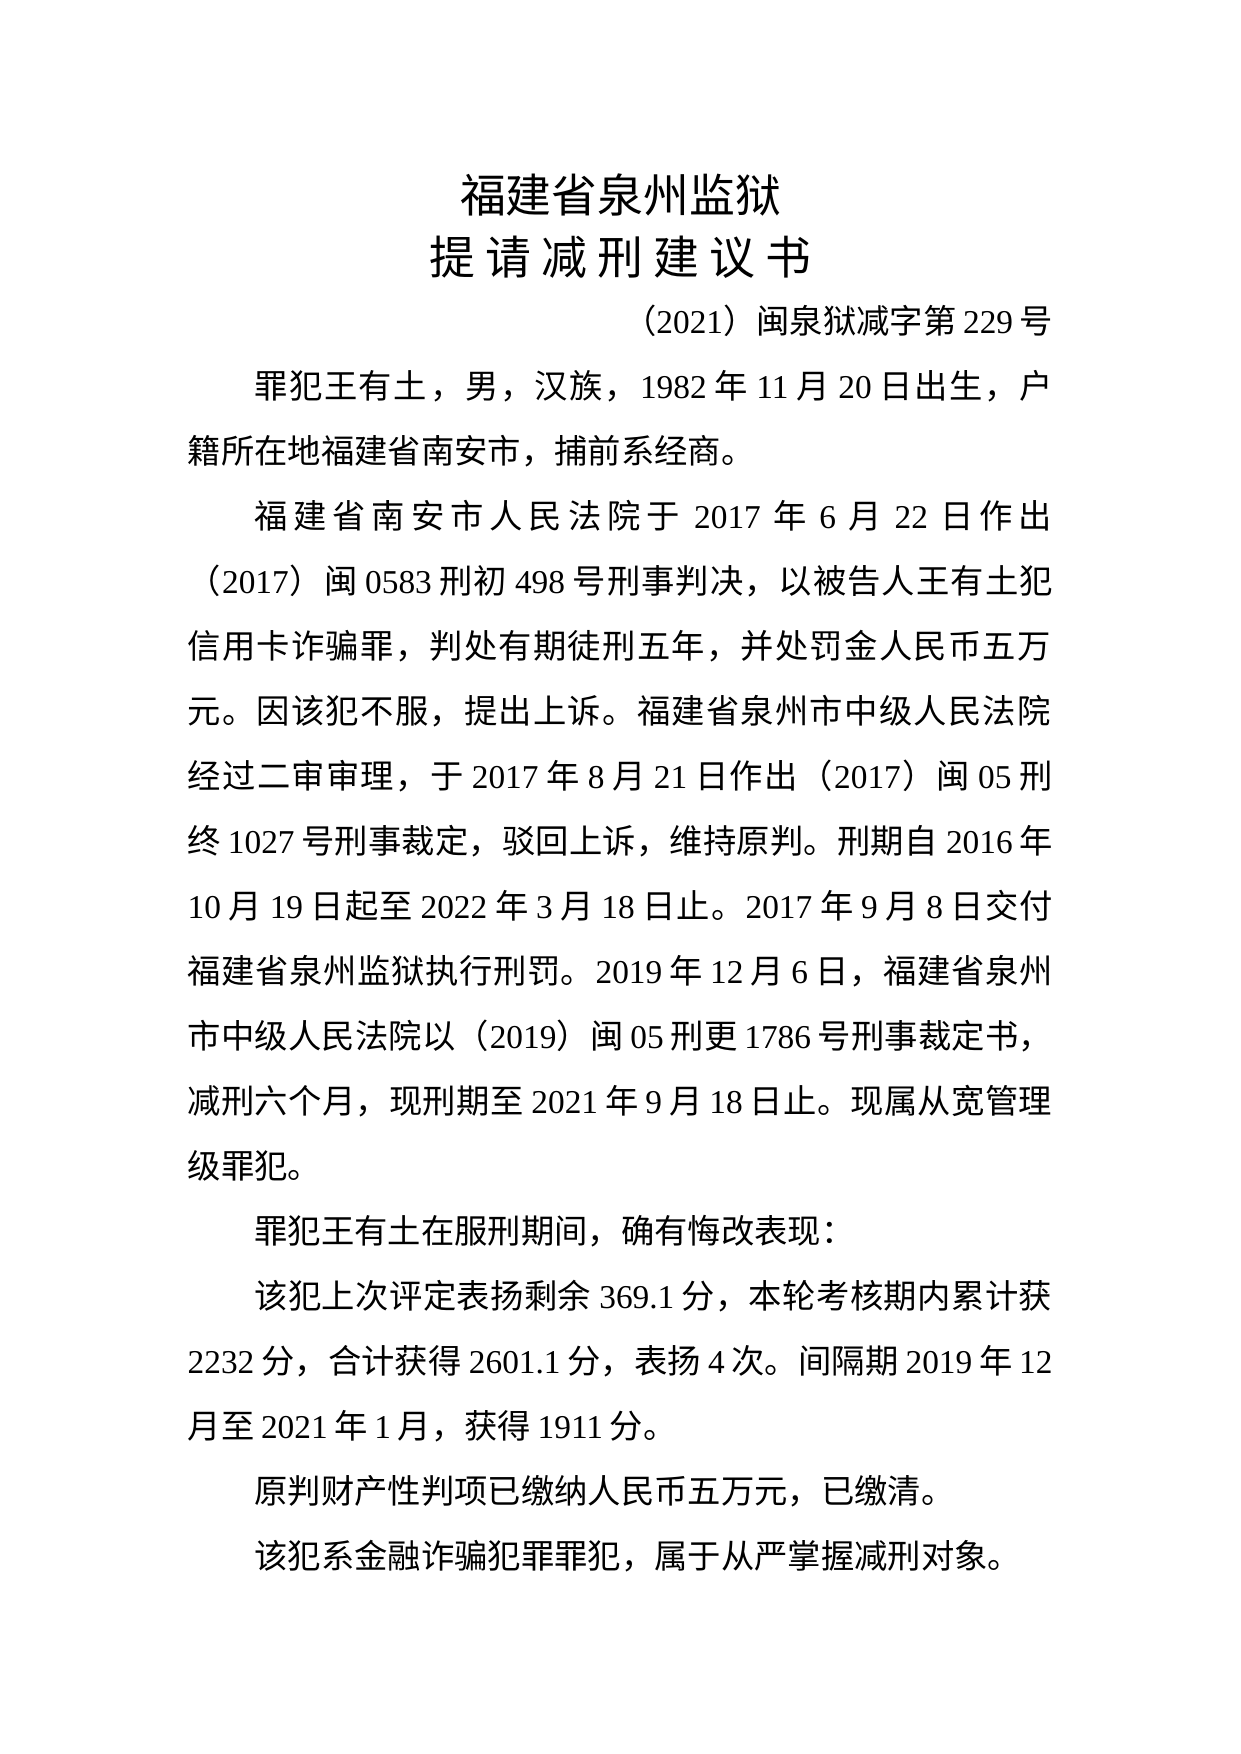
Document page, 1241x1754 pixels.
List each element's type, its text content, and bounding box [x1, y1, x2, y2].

text 原判财产性判项已缴纳人民币五万元，已缴清。 [187, 1457, 1053, 1522]
text 福建省南安市人民法院于2017年6月22日作出（2017）闽0583刑初498号刑事判决，以被告人王有土犯信用卡诈骗罪，判处有期徒刑五年，并处罚金人民币五万元。因该犯不服，提出上诉。福建省泉州市中级人民法院经过二审审理，于2017年8月21日作出（2017）闽05刑终1027号刑事裁定，驳回上诉，维持原判。刑期自2016年10月19日起至2022年3月18日止。2017年9月8日交付福建省泉州监狱执行刑罚。2019年12月6日，福建省泉州市中级人民法院以（2019）闽05刑更1786号刑事裁定书，减刑六个月，现刑期至2021年9月18日止。现属从宽管理级罪犯。 [187, 482, 1053, 1197]
text （2021）闽泉狱减字第229号 [187, 287, 1053, 352]
text 该犯系金融诈骗犯罪罪犯，属于从严掌握减刑对象。 [187, 1522, 1053, 1587]
text 福建省泉州监狱 [187, 162, 1053, 224]
text 提 请 减 刑 建 议 书 [187, 224, 1053, 287]
text 罪犯王有土，男，汉族，1982年11月20日出生，户籍所在地福建省南安市，捕前系经商。 [187, 352, 1053, 482]
text 该犯上次评定表扬剩余369.1分，本轮考核期内累计获2232分，合计获得2601.1分，表扬4次。间隔期2019年12月至2021年1月，获得1911分。 [187, 1262, 1053, 1457]
text 罪犯王有土在服刑期间，确有悔改表现： [187, 1197, 1053, 1262]
